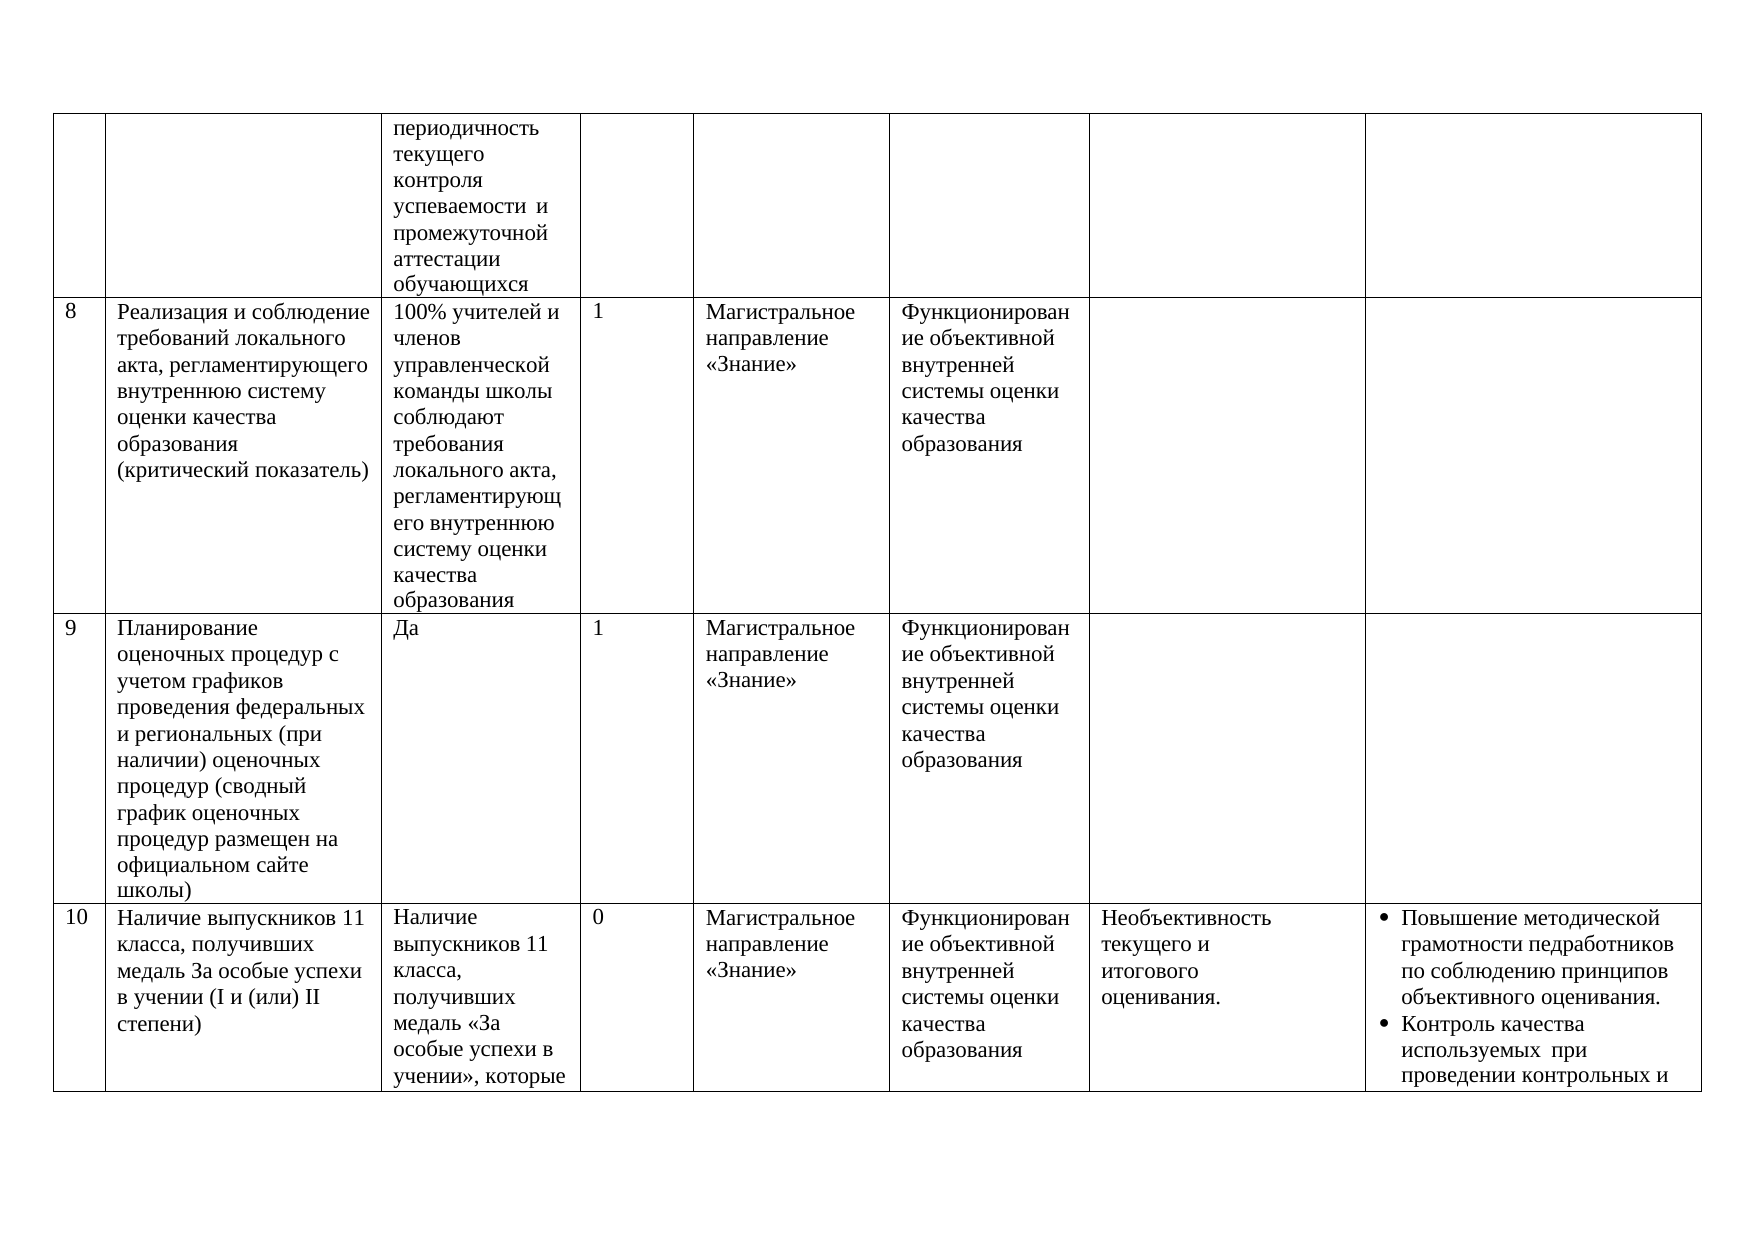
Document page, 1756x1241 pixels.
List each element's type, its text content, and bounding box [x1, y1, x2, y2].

table_header [890, 114, 1089, 297]
table_header периодичность текущего контроля успеваемости и промежуточной аттестации обучающихся [382, 114, 580, 297]
table_cell Магистральное направление «Знание» [694, 614, 889, 903]
table_cell Функционирован ие объективной внутренней системы оценки качества образования [890, 614, 1089, 903]
table_cell 8 [54, 298, 105, 613]
table_cell 10 [54, 904, 105, 1091]
table_cell Реализация и соблюдение требований локального акта, регламентирующего внутреннюю систему оценки качества образования (критический показатель) [106, 298, 381, 613]
table_header [581, 114, 693, 297]
table_cell Наличие выпускников 11 класса, получивших медаль За особые успехи в учении (I и (или) II степени) [106, 904, 381, 1091]
table_cell [1366, 298, 1701, 613]
table_header [1090, 114, 1365, 297]
table_header [694, 114, 889, 297]
table_cell Функционирован ие объективной внутренней системы оценки качества образования [890, 904, 1089, 1091]
table_header [1366, 114, 1701, 297]
table_header [54, 114, 105, 297]
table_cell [890, 298, 1089, 613]
table_cell 1 [581, 614, 693, 903]
table_cell Магистральное направление «Знание» [694, 904, 889, 1091]
table_header [106, 114, 381, 297]
table_cell Наличие выпускников 11 класса, получивших медаль «За особые успехи в учении», которые [382, 904, 580, 1091]
table_cell [1090, 298, 1365, 613]
table_cell Да [382, 614, 580, 903]
table_cell Повышение методической грамотности педработников по соблюдению принципов объективного оценивания. Контроль качества используемых при проведении контрольных и [1366, 904, 1701, 1091]
table_cell 1 [581, 298, 693, 613]
table_cell Магистральное направление «Знание» [694, 298, 889, 613]
table_cell Планирование оценочных процедур с учетом графиков проведения федеральных и региональных (при наличии) оценочных процедур (сводный график оценочных процедур размещен на официальном сайте школы) [106, 614, 381, 903]
table_cell 9 [54, 614, 105, 903]
table_cell [1366, 614, 1701, 903]
table_cell 0 [581, 904, 693, 1091]
table_cell Необъективность текущего и итогового оценивания. [1090, 904, 1365, 1091]
table_cell 100% учителей и членов управленческой команды школы соблюдают требования локального акта, регламентирующ его внутреннюю систему оценки качества образования [382, 298, 580, 613]
table_cell [1090, 614, 1365, 903]
